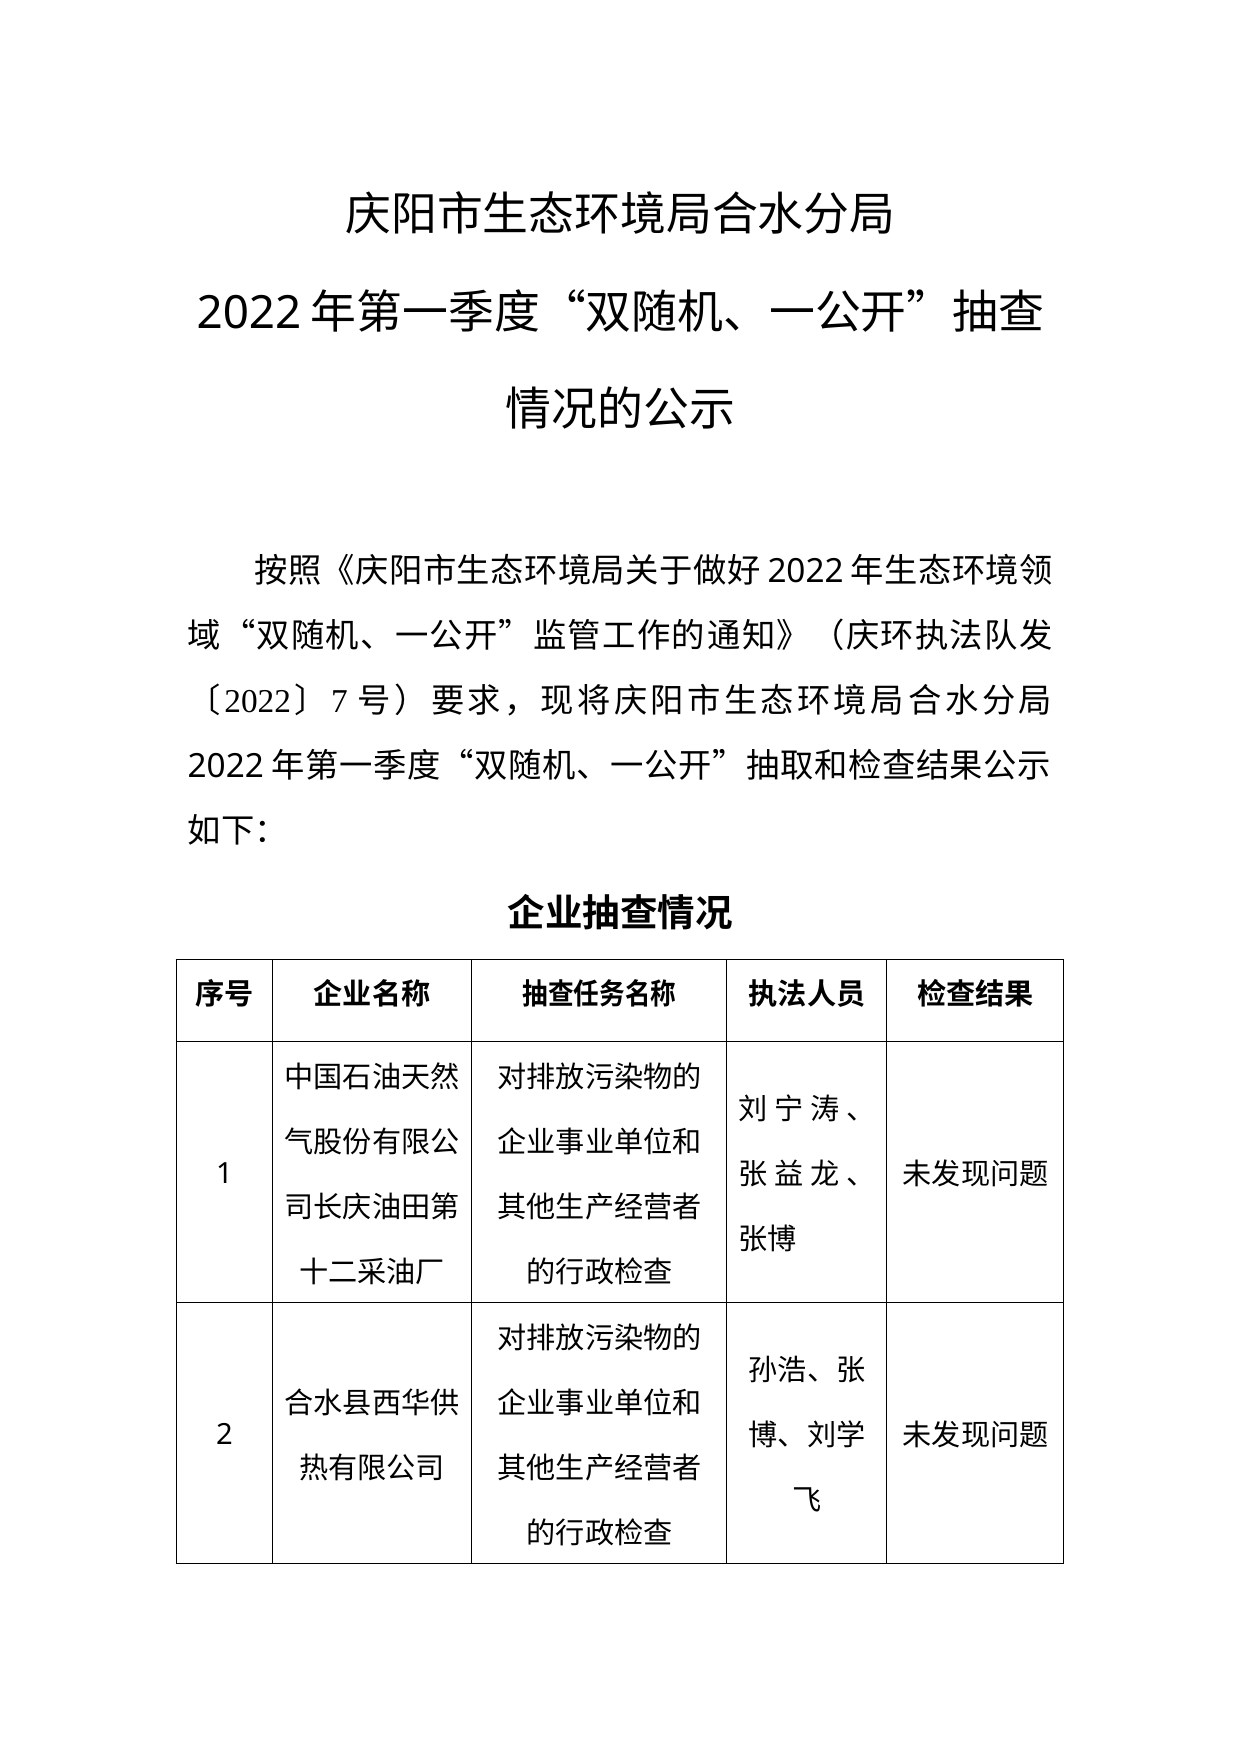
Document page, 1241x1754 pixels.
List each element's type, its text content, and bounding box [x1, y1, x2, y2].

table_header 抽查任务名称 [472, 960, 726, 1041]
text 情况的公示 [187, 357, 1053, 454]
table_cell 合水县西华供热有限公司 [273, 1303, 471, 1563]
text 庆阳市生态环境局合水分局 [187, 162, 1053, 259]
table_cell 未发现问题 [887, 1303, 1063, 1563]
text 按照《庆阳市生态环境局关于做好2022年生态环境领域“双随机、一公开”监管工作的通知》（庆环执法队发〔2022〕7号）要求，现将庆阳市生态环境局合水分局2022年第一季度“双随机、一公开”抽取和检查结果公示如下： [187, 536, 1053, 861]
table_header 企业名称 [273, 960, 471, 1041]
table_cell 1 [177, 1042, 272, 1302]
table_cell 对排放污染物的企业事业单位和其他生产经营者的行政检查 [472, 1303, 726, 1563]
table_header 检查结果 [887, 960, 1063, 1041]
table_cell 对排放污染物的企业事业单位和其他生产经营者的行政检查 [472, 1042, 726, 1302]
table_cell 中国石油天然气股份有限公司长庆油田第十二采油厂 [273, 1042, 471, 1302]
text 企业抽查情况 [187, 877, 1053, 942]
table_header 序号 [177, 960, 272, 1041]
table_cell 未发现问题 [887, 1042, 1063, 1302]
table_cell 孙浩、张博、刘学飞 [727, 1303, 886, 1563]
table_header 执法人员 [727, 960, 886, 1041]
table_cell 刘宁涛、张益龙、张博 [727, 1042, 886, 1302]
text 2022年第一季度“双随机、一公开”抽查 [187, 259, 1053, 357]
table_cell 2 [177, 1303, 272, 1563]
